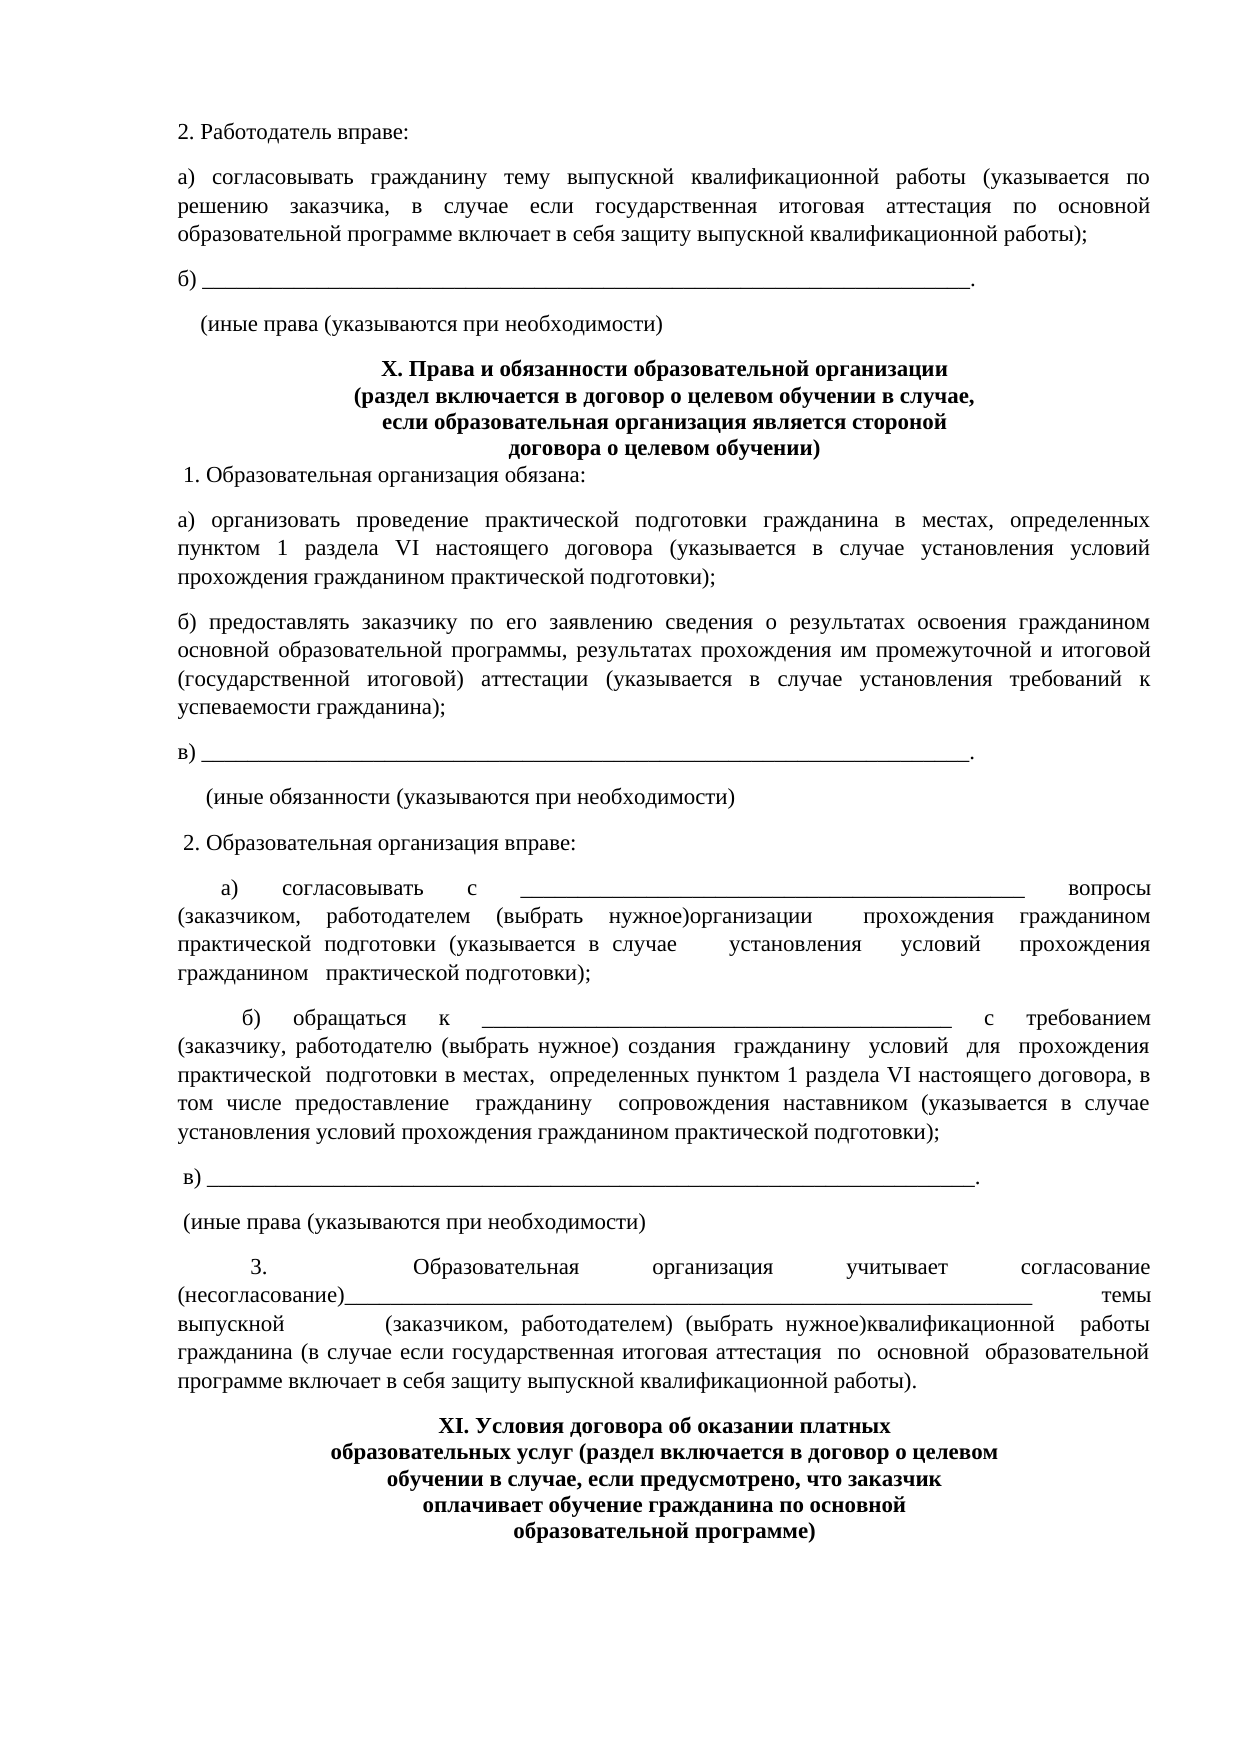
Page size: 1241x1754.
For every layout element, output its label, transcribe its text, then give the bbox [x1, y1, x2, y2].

text 1. Образовательная организация обязана: [177, 461, 1152, 487]
text в) ___________________________________________________________________. [177, 738, 1152, 765]
text (иные обязанности (указываются при необходимости) [177, 783, 1152, 810]
text б) ___________________________________________________________________. [177, 265, 1152, 292]
text а) согласовывать гражданину тему выпускной квалификационной работы (указывается по решению заказчика, в случае если государственная итоговая аттестация по основной образовательной программе включает в себя защиту выпускной квалификационной работы); [177, 163, 1152, 246]
text (иные права (указываются при необходимости) [177, 310, 1152, 337]
text в) ___________________________________________________________________. [177, 1163, 1152, 1189]
text а) согласовывать с ____________________________________________ вопросы (заказчиком, работодателем (выбрать нужное)организации прохождения гражданином практической подготовки (указывается в случае установления условий прохождения гражданином практической подготовки); [177, 874, 1152, 985]
text оплачивает обучение гражданина по основной [177, 1491, 1152, 1517]
text 2. Образовательная организация вправе: [177, 828, 1152, 855]
text образовательной программе) [177, 1517, 1152, 1544]
text (иные права (указываются при необходимости) [177, 1208, 1152, 1234]
text 3. Образовательная организация учитывает согласование (несогласование)____________________________________________________________ темы выпускной (заказчиком, работодателем) (выбрать нужное)квалификационной работы гражданина (в случае если государственная итоговая аттестация по основной образовательной программе включает в себя защиту выпускной квалификационной работы). [177, 1253, 1152, 1393]
text обучении в случае, если предусмотрено, что заказчик [177, 1465, 1152, 1491]
text если образовательная организация является стороной [177, 408, 1152, 434]
text б) предоставлять заказчику по его заявлению сведения о результатах освоения гражданином основной образовательной программы, результатах прохождения им промежуточной и итоговой (государственной итоговой) аттестации (указывается в случае установления требований к успеваемости гражданина); [177, 608, 1152, 719]
text договора о целевом обучении) [177, 434, 1152, 461]
text 2. Работодатель вправе: [177, 118, 1152, 144]
text б) обращаться к _________________________________________ с требованием (заказчику, работодателю (выбрать нужное) создания гражданину условий для прохождения практической подготовки в местах, определенных пунктом 1 раздела VI настоящего договора, в том числе предоставление гражданину сопровождения наставником (указывается в случае установления условий прохождения гражданином практической подготовки); [177, 1004, 1152, 1144]
text X. Права и обязанности образовательной организации [177, 355, 1152, 382]
text (раздел включается в договор о целевом обучении в случае, [177, 382, 1152, 408]
text XI. Условия договора об оказании платных [177, 1412, 1152, 1438]
text образовательных услуг (раздел включается в договор о целевом [177, 1438, 1152, 1465]
text а) организовать проведение практической подготовки гражданина в местах, определенных пунктом 1 раздела VI настоящего договора (указывается в случае установления условий прохождения гражданином практической подготовки); [177, 506, 1152, 589]
